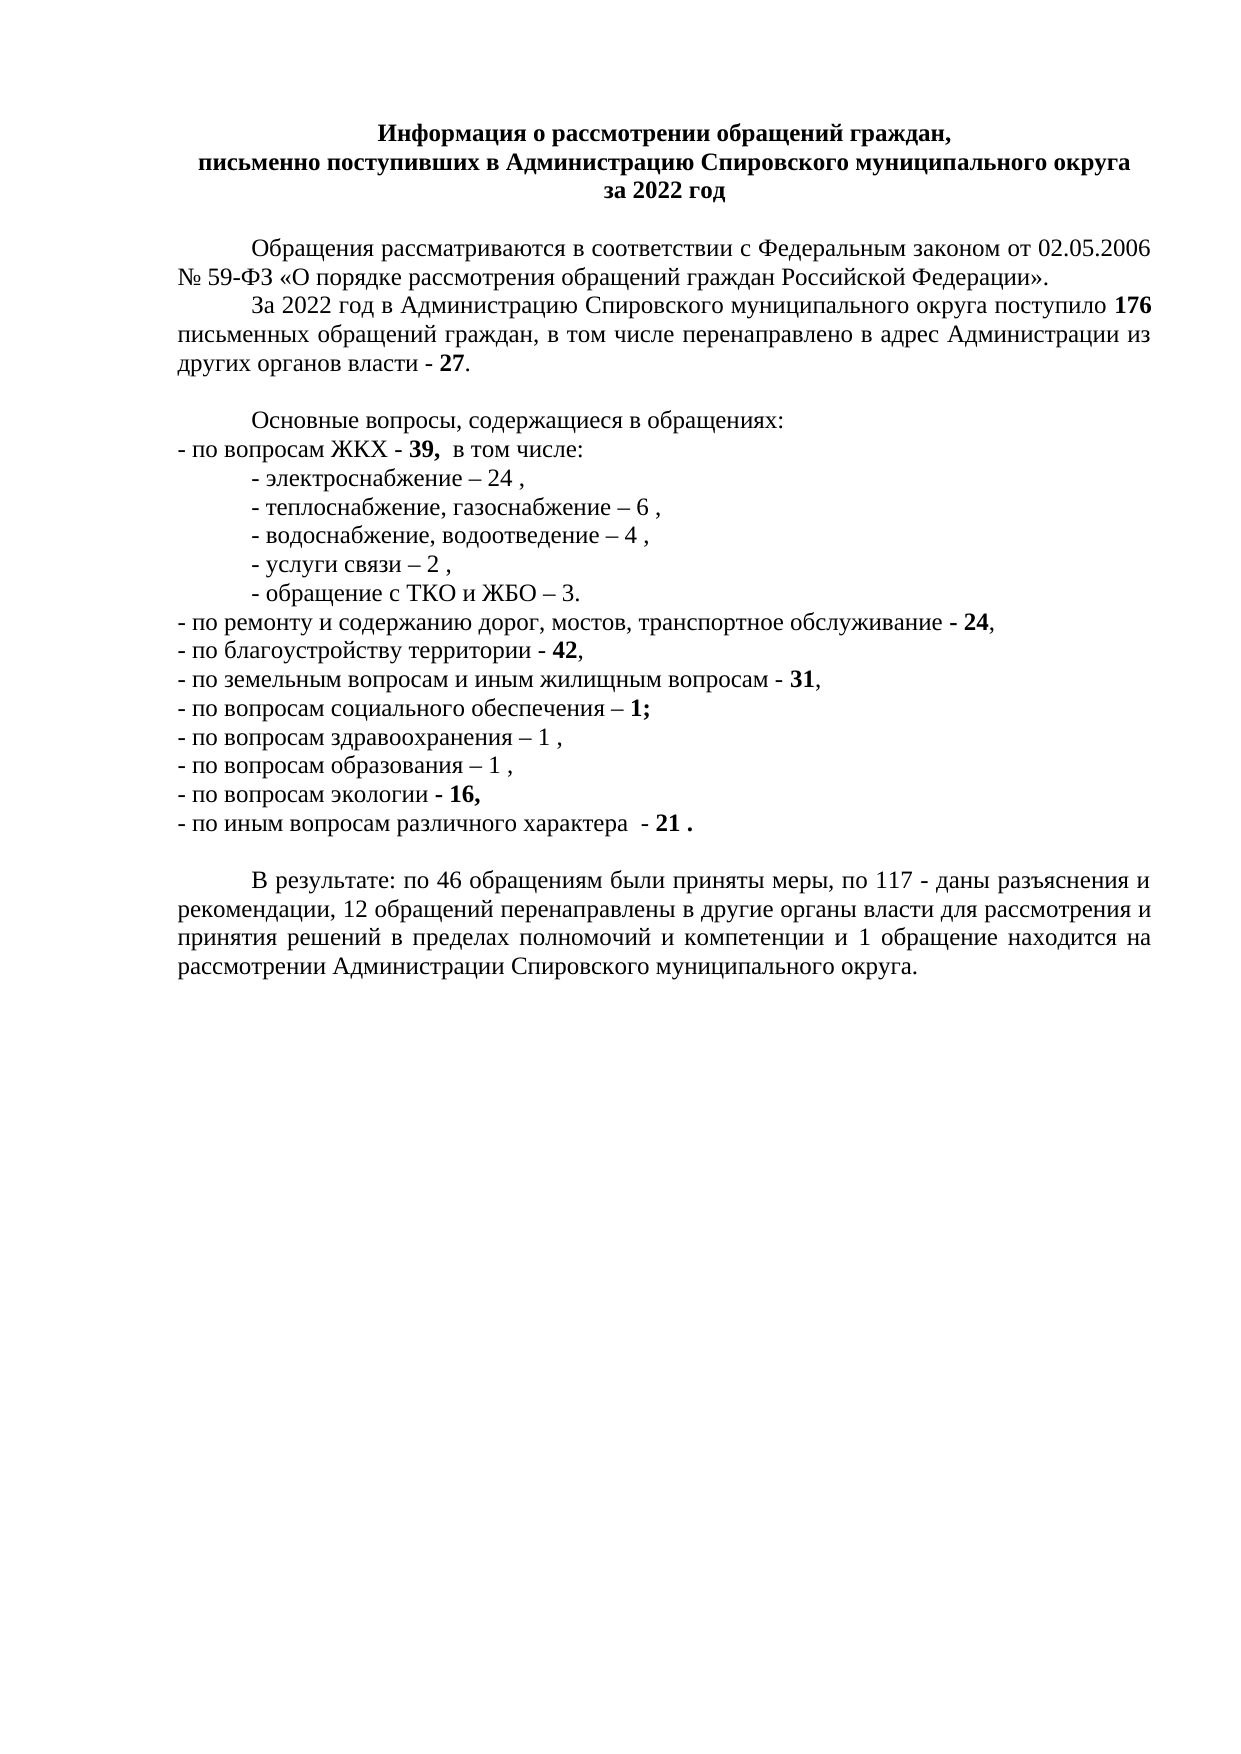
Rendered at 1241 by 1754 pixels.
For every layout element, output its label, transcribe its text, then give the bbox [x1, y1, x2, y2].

text - водоснабжение, водоотведение – 4 , [177, 521, 1152, 549]
text - обращение с ТКО и ЖБО – 3. [177, 578, 1152, 607]
text - по иным вопросам различного характера - 21 . [177, 808, 1152, 865]
text - по благоустройству территории - 42, [177, 636, 1152, 664]
text Информация о рассмотрении обращений граждан, [177, 118, 1152, 147]
text за 2022 год [177, 176, 1152, 204]
text - по вопросам образования – 1 , [177, 751, 1152, 779]
text письменно поступивших в Администрацию Спировского муниципального округа [177, 147, 1152, 176]
text - услуги связи – 2 , [177, 549, 1152, 578]
text - электроснабжение – 24 , [177, 463, 1152, 492]
text - теплоснабжение, газоснабжение – 6 , [177, 492, 1152, 521]
text - по вопросам экологии - 16, [177, 779, 1152, 808]
text Обращения рассматриваются в соответствии с Федеральным законом от 02.05.2006 № 59-ФЗ «О порядке рассмотрения обращений граждан Российской Федерации». [177, 233, 1152, 291]
text - по вопросам социального обеспечения – 1; [177, 693, 1152, 722]
text В результате: по 46 обращениям были приняты меры, по 117 - даны разъяснения и рекомендации, 12 обращений перенаправлены в другие органы власти для рассмотрения и принятия решений в пределах полномочий и компетенции и 1 обращение находится на рассмотрении Администрации Спировского муниципального округа. [177, 865, 1152, 980]
text За 2022 год в Администрацию Спировского муниципального округа поступило 176 письменных обращений граждан, в том числе перенаправлено в адрес Администрации из других органов власти - 27. [177, 291, 1152, 377]
text Основные вопросы, содержащиеся в обращениях: [251, 377, 1152, 434]
text - по вопросам здравоохранения – 1 , [177, 722, 1152, 751]
text - по вопросам ЖКХ - 39, в том числе: [177, 434, 1152, 463]
text - по земельным вопросам и иным жилищным вопросам - 31, [177, 664, 1152, 693]
text - по ремонту и содержанию дорог, мостов, транспортное обслуживание - 24, [177, 607, 1152, 636]
